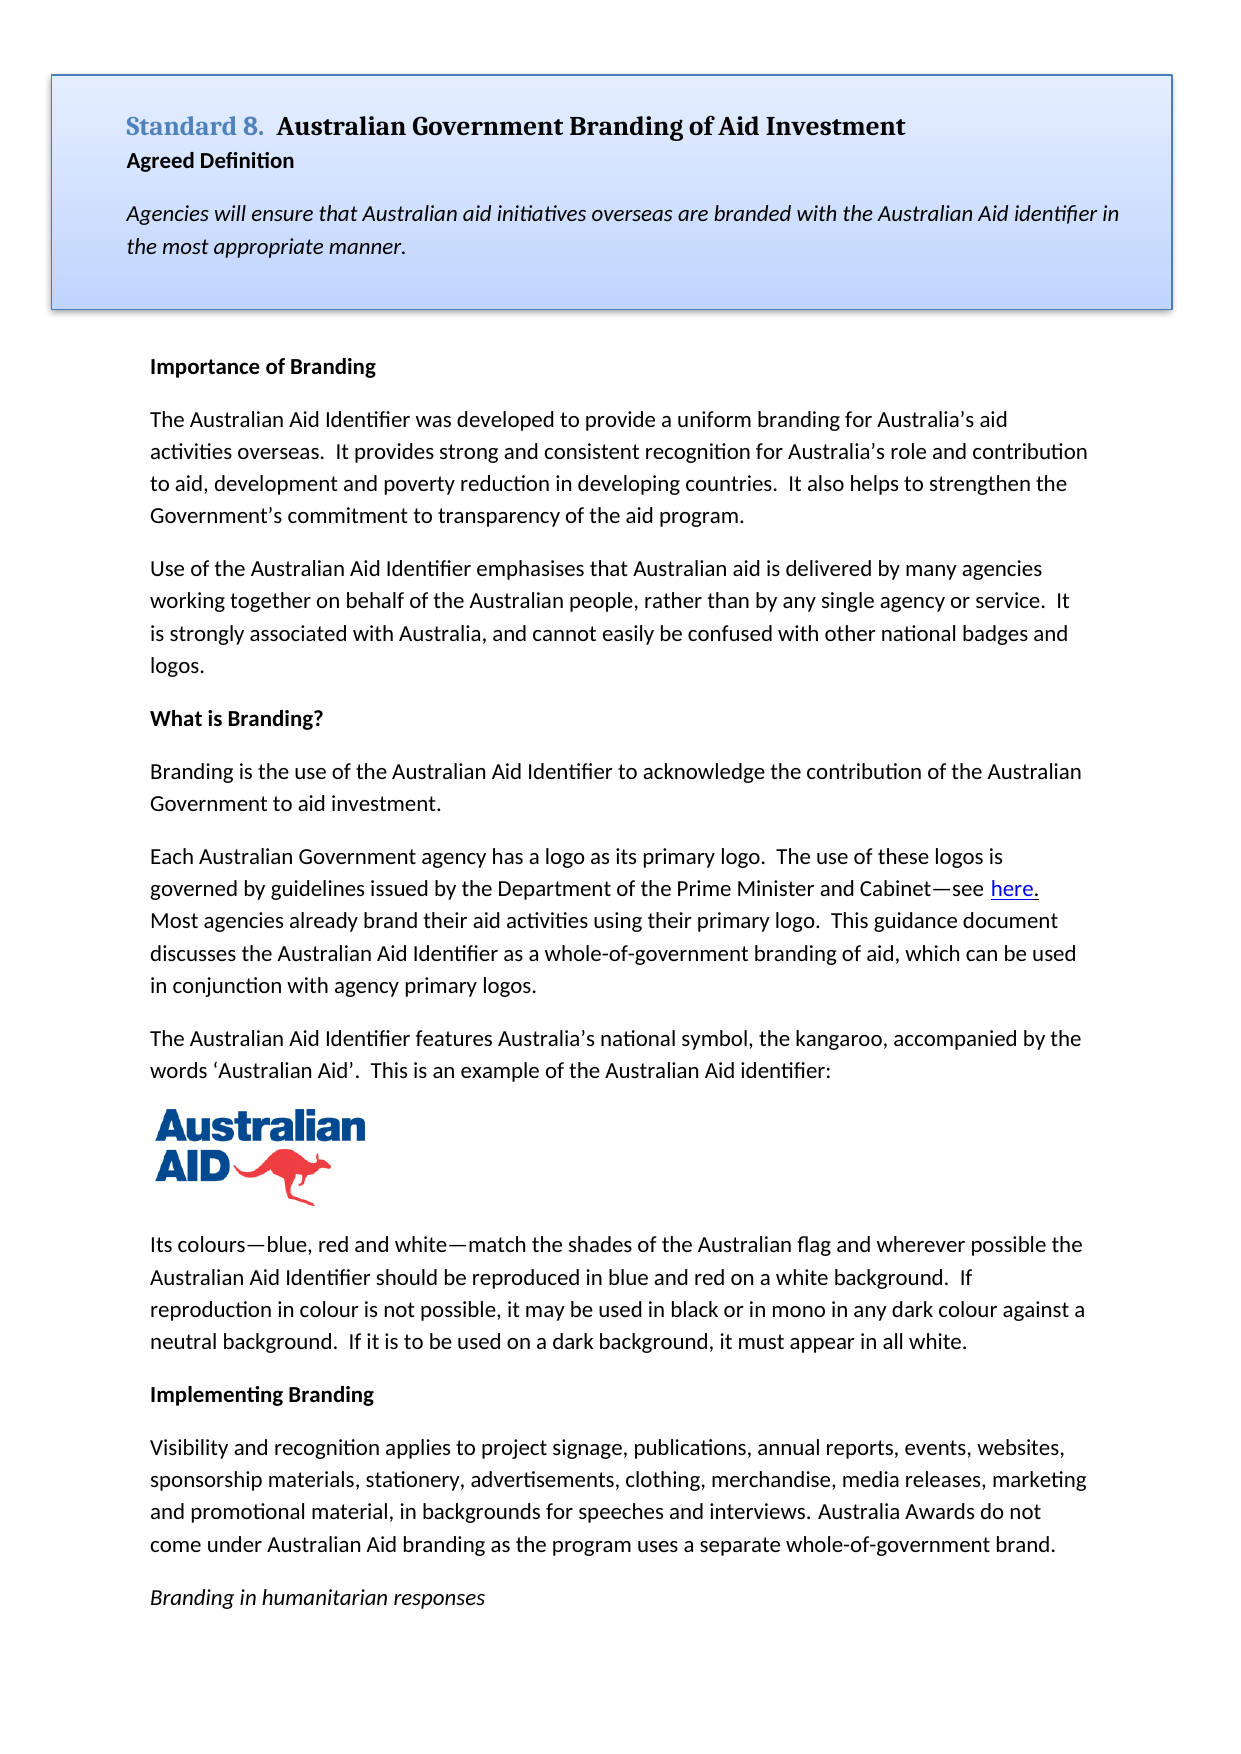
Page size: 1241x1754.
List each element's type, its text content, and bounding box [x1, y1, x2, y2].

text The Australian Aid Identifier was developed to provide a uniform branding for Australia’s aid activities overseas. It provides strong and consistent recognition for Australia’s role and contribution to aid, development and poverty reduction in developing countries. It also helps to strengthen the Government’s commitment to transparency of the aid program. [150, 405, 1090, 529]
text The Australian Aid Identifier features Australia’s national symbol, the kangaroo, accompanied by the words ‘Australian Aid’. This is an example of the Australian Aid identifier: [150, 1024, 1090, 1084]
text Use of the Australian Aid Identifier emphasises that Australian aid is delivered by many agencies working together on behalf of the Australian people, rather than by any single agency or service. It is strongly associated with Australia, and cannot easily be confused with other national badges and logos. [150, 554, 1090, 679]
text Importance of Branding [150, 317, 1090, 380]
text Branding in humanitarian responses [150, 1583, 1090, 1611]
text Visibility and recognition applies to project signage, publications, annual reports, events, websites, sponsorship materials, stationery, advertisements, clothing, merchandise, media releases, marketing and promotional material, in backgrounds for speeches and interviews. Australia Awards do not come under Australian Aid branding as the program uses a separate whole-of-government brand. [150, 1433, 1090, 1558]
text Implementing Branding [150, 1380, 1090, 1408]
text Its colours—blue, red and white—match the shades of the Australian flag and wherever possible the Australian Aid Identifier should be reproduced in blue and red on a white background. If reproduction in colour is not possible, it may be used in black or in mono in any dark colour against a neutral background. If it is to be used on a dark background, it must appear in all white. [150, 1231, 1090, 1355]
picture [155, 1109, 365, 1206]
text Branding is the use of the Australian Aid Identifier to acknowledge the contribution of the Australian Government to aid investment. [150, 757, 1090, 817]
text Each Australian Government agency has a logo as its primary logo. The use of these logos is governed by guidelines issued by the Department of the Prime Minister and Cabinet—see here. Most agencies already brand their aid activities using their primary logo. This guidance document discusses the Australian Aid Identifier as a whole-of-government branding of aid, which can be used in conjunction with agency primary logos. [150, 842, 1090, 999]
text What is Branding? [150, 704, 1090, 732]
